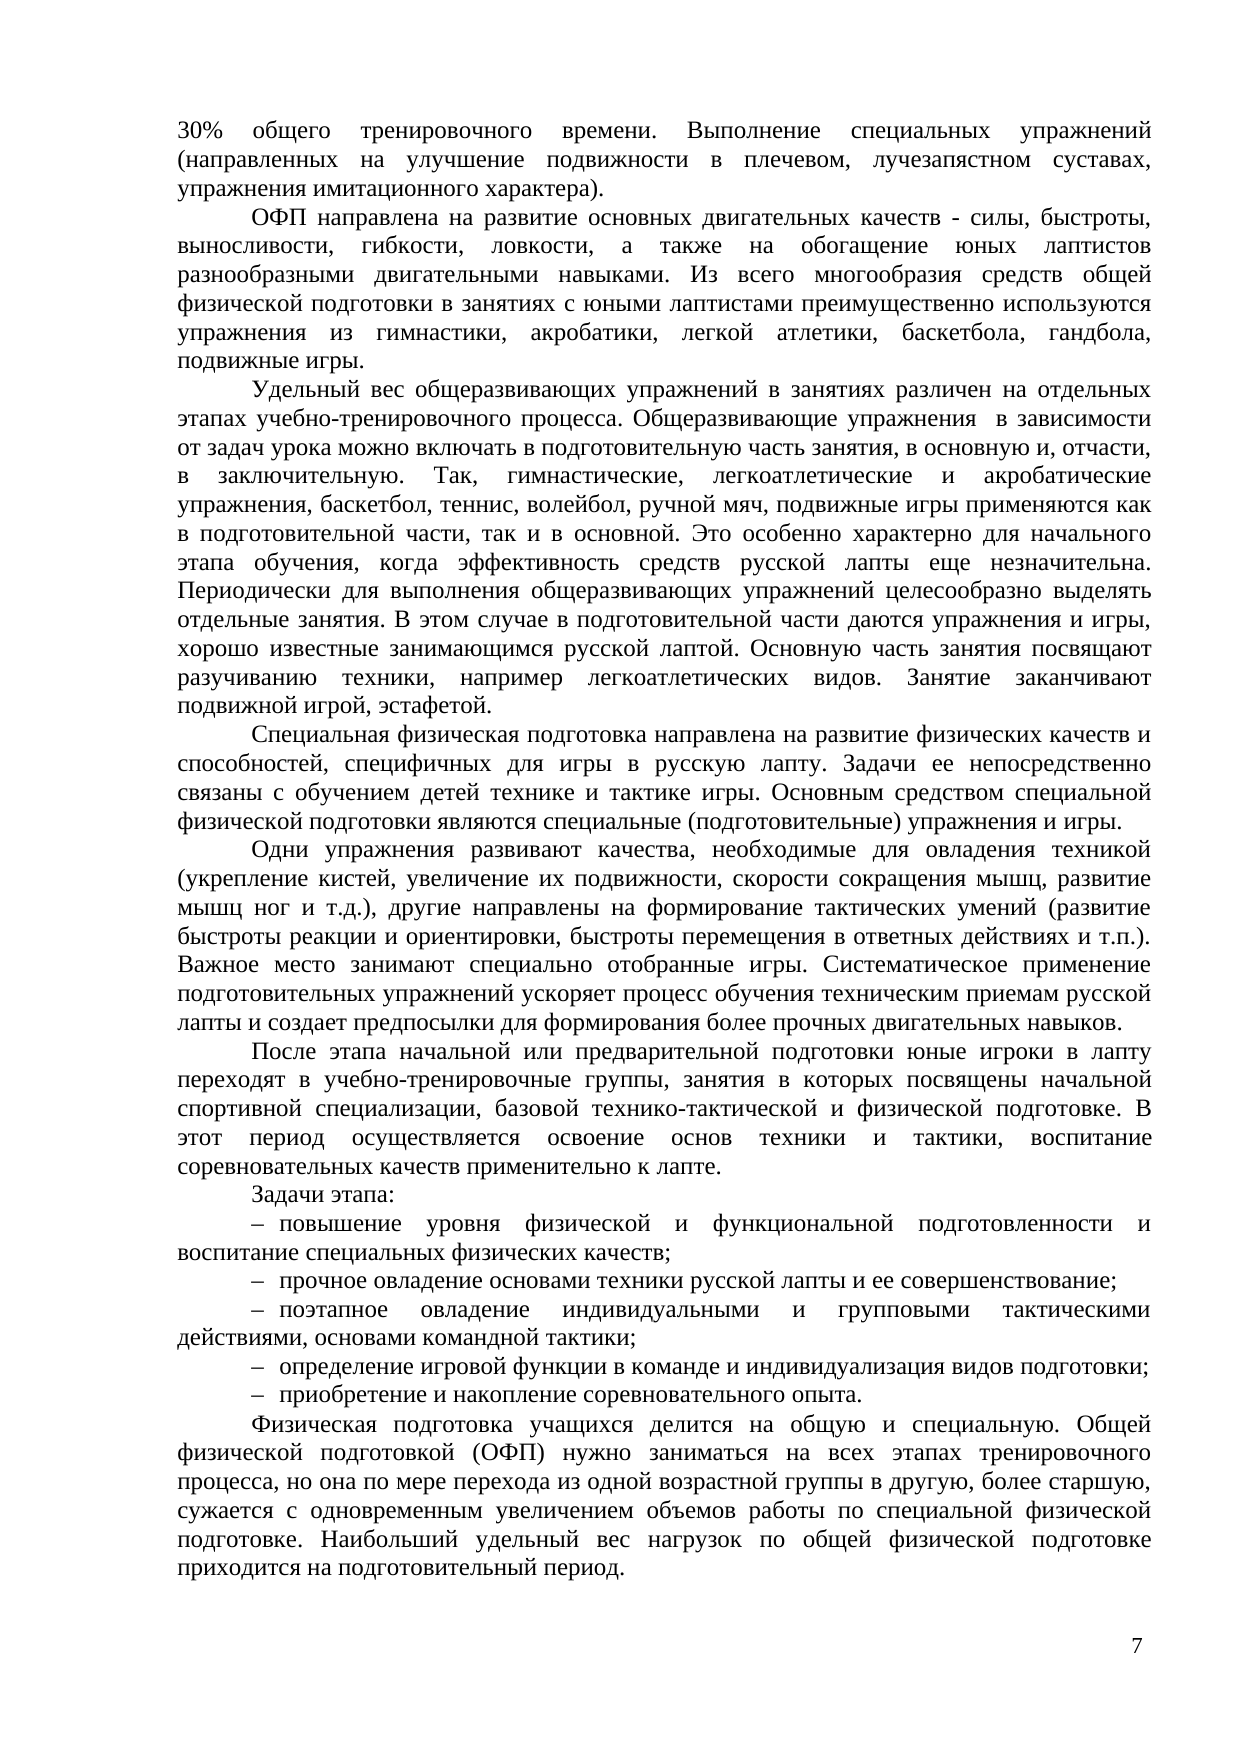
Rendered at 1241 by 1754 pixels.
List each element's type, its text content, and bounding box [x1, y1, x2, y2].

list определение игровой функции в команде и индивидуализация видов подготовки; [251, 1351, 1194, 1380]
text Одни упражнения развивают качества, необходимые для овладения техникой (укрепление кистей, увеличение их подвижности, скорости сокращения мышц, развитие мышц ног и т.д.), другие направлены на формирование тактических умений (развитие быстроты реакции и ориентировки, быстроты перемещения в ответных действиях и т.п.). Важное место занимают специально отобранные игры. Систематическое применение подготовительных упражнений ускоряет процесс обучения техническим приемам русской лапты и создает предпосылки для формирования более прочных двигательных навыков. [177, 834, 1152, 1036]
text 30% общего тренировочного времени. Выполнение специальных упражнений (направленных на улучшение подвижности в плечевом, лучезапястном суставах, упражнения имитационного характера). [177, 115, 1152, 201]
list приобретение и накопление соревновательного опыта. [251, 1380, 1194, 1408]
text После этапа начальной или предварительной подготовки юные игроки в лапту переходят в учебно-тренировочные группы, занятия в которых посвящены начальной спортивной специализации, базовой технико-тактической и физической подготовке. В этот период осуществляется освоение основ техники и тактики, воспитание соревновательных качеств применительно к лапте. [177, 1036, 1153, 1179]
list повышение уровня физической и функциональной подготовленности и воспитание специальных физических качеств; [177, 1208, 1151, 1266]
list прочное овладение основами техники русской лапты и ее совершенствование; [251, 1266, 1194, 1294]
list поэтапное овладение индивидуальными и групповыми тактическими действиями, основами командной тактики; [177, 1294, 1151, 1351]
text Задачи этапа: [251, 1180, 1194, 1208]
text Удельный вес общеразвивающих упражнений в занятиях различен на отдельных этапах учебно-тренировочного процесса. Общеразвивающие упражнения в зависимости от задач урока можно включать в подготовительную часть занятия, в основную и, отчасти, в заключительную. Так, гимнастические, легкоатлетические и акробатические упражнения, баскетбол, теннис, волейбол, ручной мяч, подвижные игры применяются как в подготовительной части, так и в основной. Это особенно характерно для начального этапа обучения, когда эффективность средств русской лапты еще незначительна. Периодически для выполнения общеразвивающих упражнений целесообразно выделять отдельные занятия. В этом случае в подготовительной части даются упражнения и игры, хорошо известные занимающимся русской лаптой. Основную часть занятия посвящают разучиванию техники, например легкоатлетических видов. Занятие заканчивают подвижной игрой, эстафетой. [177, 374, 1152, 719]
text ОФП направлена на развитие основных двигательных качеств - силы, быстроты, выносливости, гибкости, ловкости, а также на обогащение юных лаптистов разнообразными двигательными навыками. Из всего многообразия средств общей физической подготовки в занятиях с юными лаптистами преимущественно используются упражнения из гимнастики, акробатики, легкой атлетики, баскетбола, гандбола, подвижные игры. [177, 202, 1152, 374]
text Специальная физическая подготовка направлена на развитие физических качеств и способностей, специфичных для игры в русскую лапту. Задачи ее непосредственно связаны с обучением детей технике и тактике игры. Основным средством специальной физической подготовки являются специальные (подготовительные) упражнения и игры. [177, 719, 1152, 834]
text Физическая подготовка учащихся делится на общую и специальную. Общей физической подготовкой (ОФП) нужно заниматься на всех этапах тренировочного процесса, но она по мере перехода из одной возрастной группы в другую, более старшую, сужается с одновременным увеличением объемов работы по специальной физической подготовке. Наибольший удельный вес нагрузок по общей физической подготовке приходится на подготовительный период. [177, 1409, 1152, 1581]
